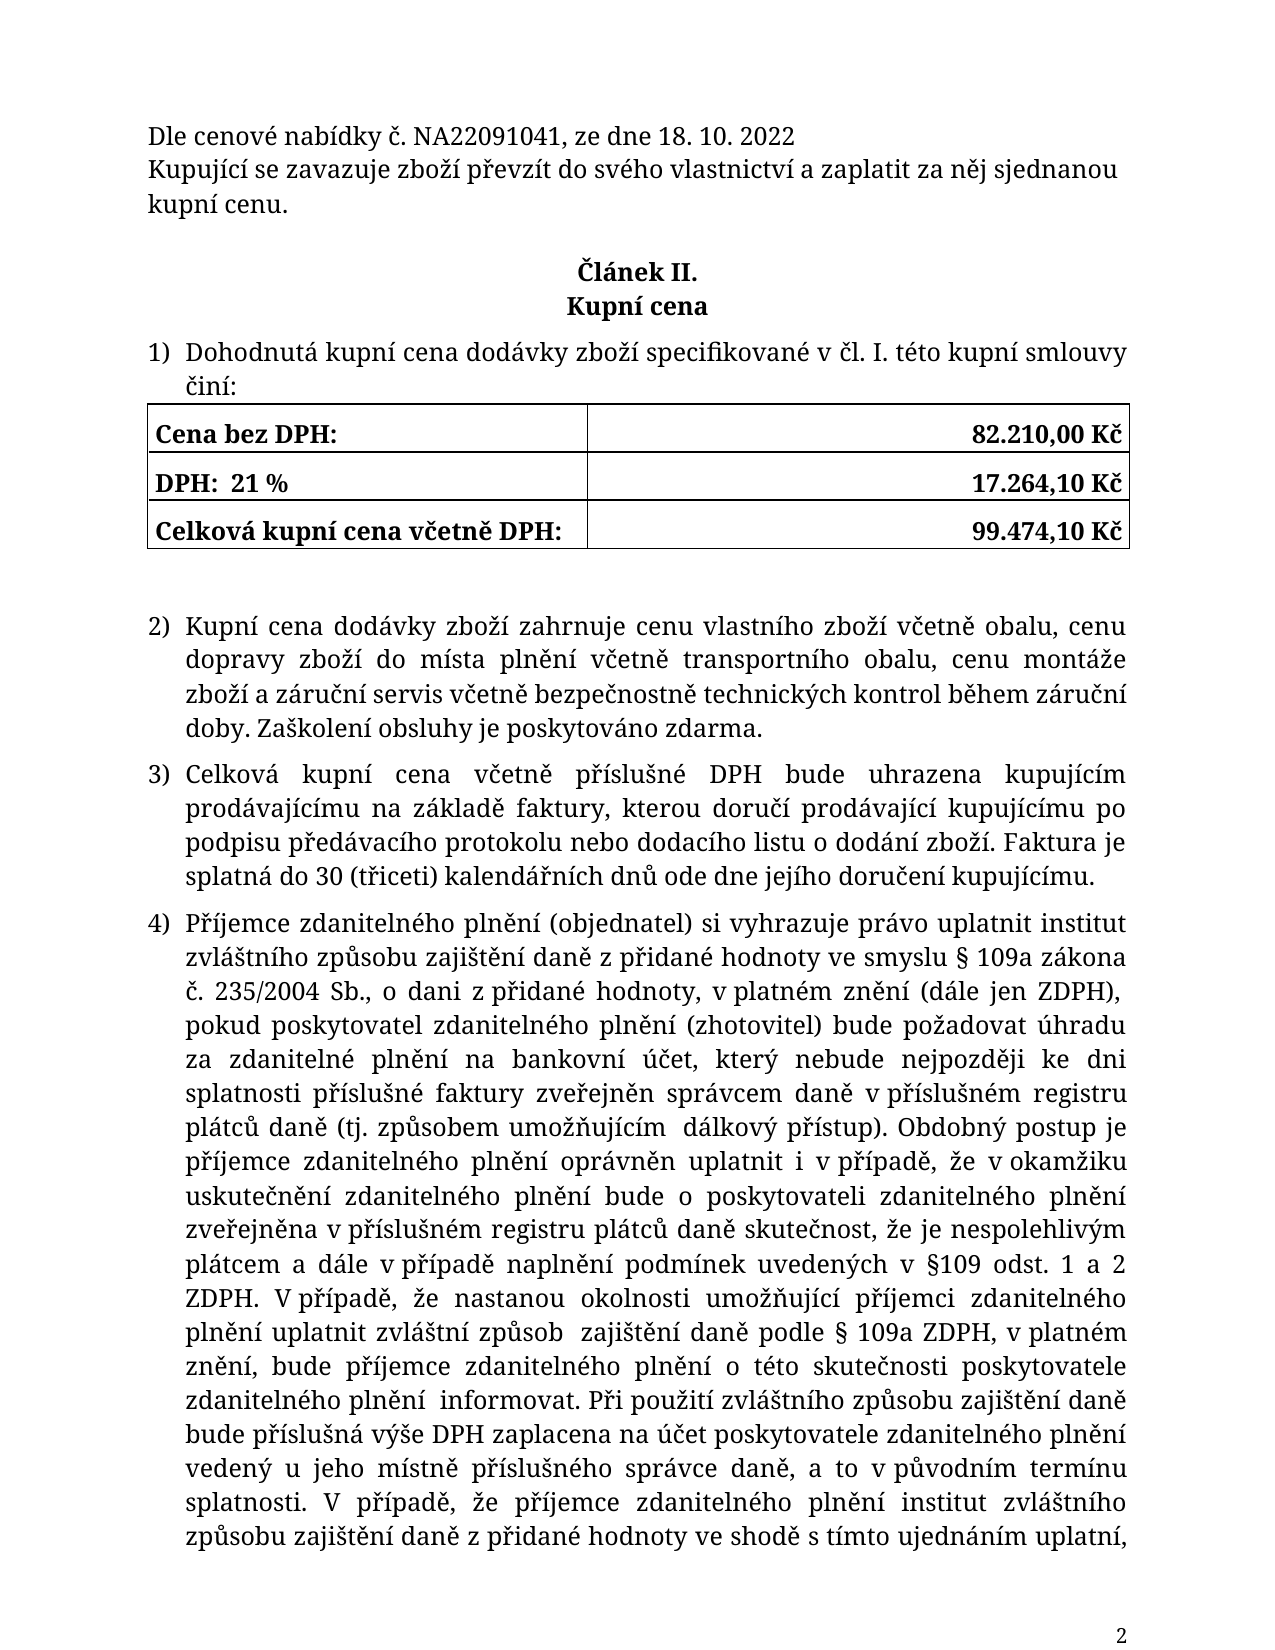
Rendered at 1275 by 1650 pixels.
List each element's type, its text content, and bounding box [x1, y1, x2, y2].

text Kupní cena [148, 288, 1127, 322]
table_header Cena bez DPH: [148, 405, 587, 451]
list Celková kupní cena včetně příslušné DPH bude uhrazena kupujícím prodávajícímu na základě faktury, kterou doručí prodávající kupujícímu po podpisu předávacího protokolu nebo dodacího listu o dodání zboží. Faktura je splatná do 30 (třiceti) kalendářních dnů ode dne jejího doručení kupujícímu. [148, 757, 1127, 893]
table_cell 17.264,10 Kč [588, 453, 1129, 499]
list Dohodnutá kupní cena dodávky zboží specifikované v čl. I. této kupní smlouvy činí: [148, 335, 1127, 403]
text Dle cenové nabídky č. NA22091041, ze dne 18. 10. 2022 [148, 118, 1127, 152]
table_cell Celková kupní cena včetně DPH: [148, 500, 587, 547]
table_cell 99.474,10 Kč [588, 501, 1129, 547]
text Článek II. [148, 254, 1127, 288]
text Kupující se zavazuje zboží převzít do svého vlastnictví a zaplatit za něj sjednanou kupní cenu. [148, 152, 1127, 220]
list Kupní cena dodávky zboží zahrnuje cenu vlastního zboží včetně obalu, cenu dopravy zboží do místa plnění včetně transportního obalu, cenu montáže zboží a záruční servis včetně bezpečnostně technických kontrol během záruční doby. Zaškolení obsluhy je poskytováno zdarma. [148, 608, 1127, 744]
table_cell DPH: 21 % [148, 452, 587, 499]
table_header 82.210,00 Kč [588, 405, 1129, 451]
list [148, 906, 1127, 1553]
